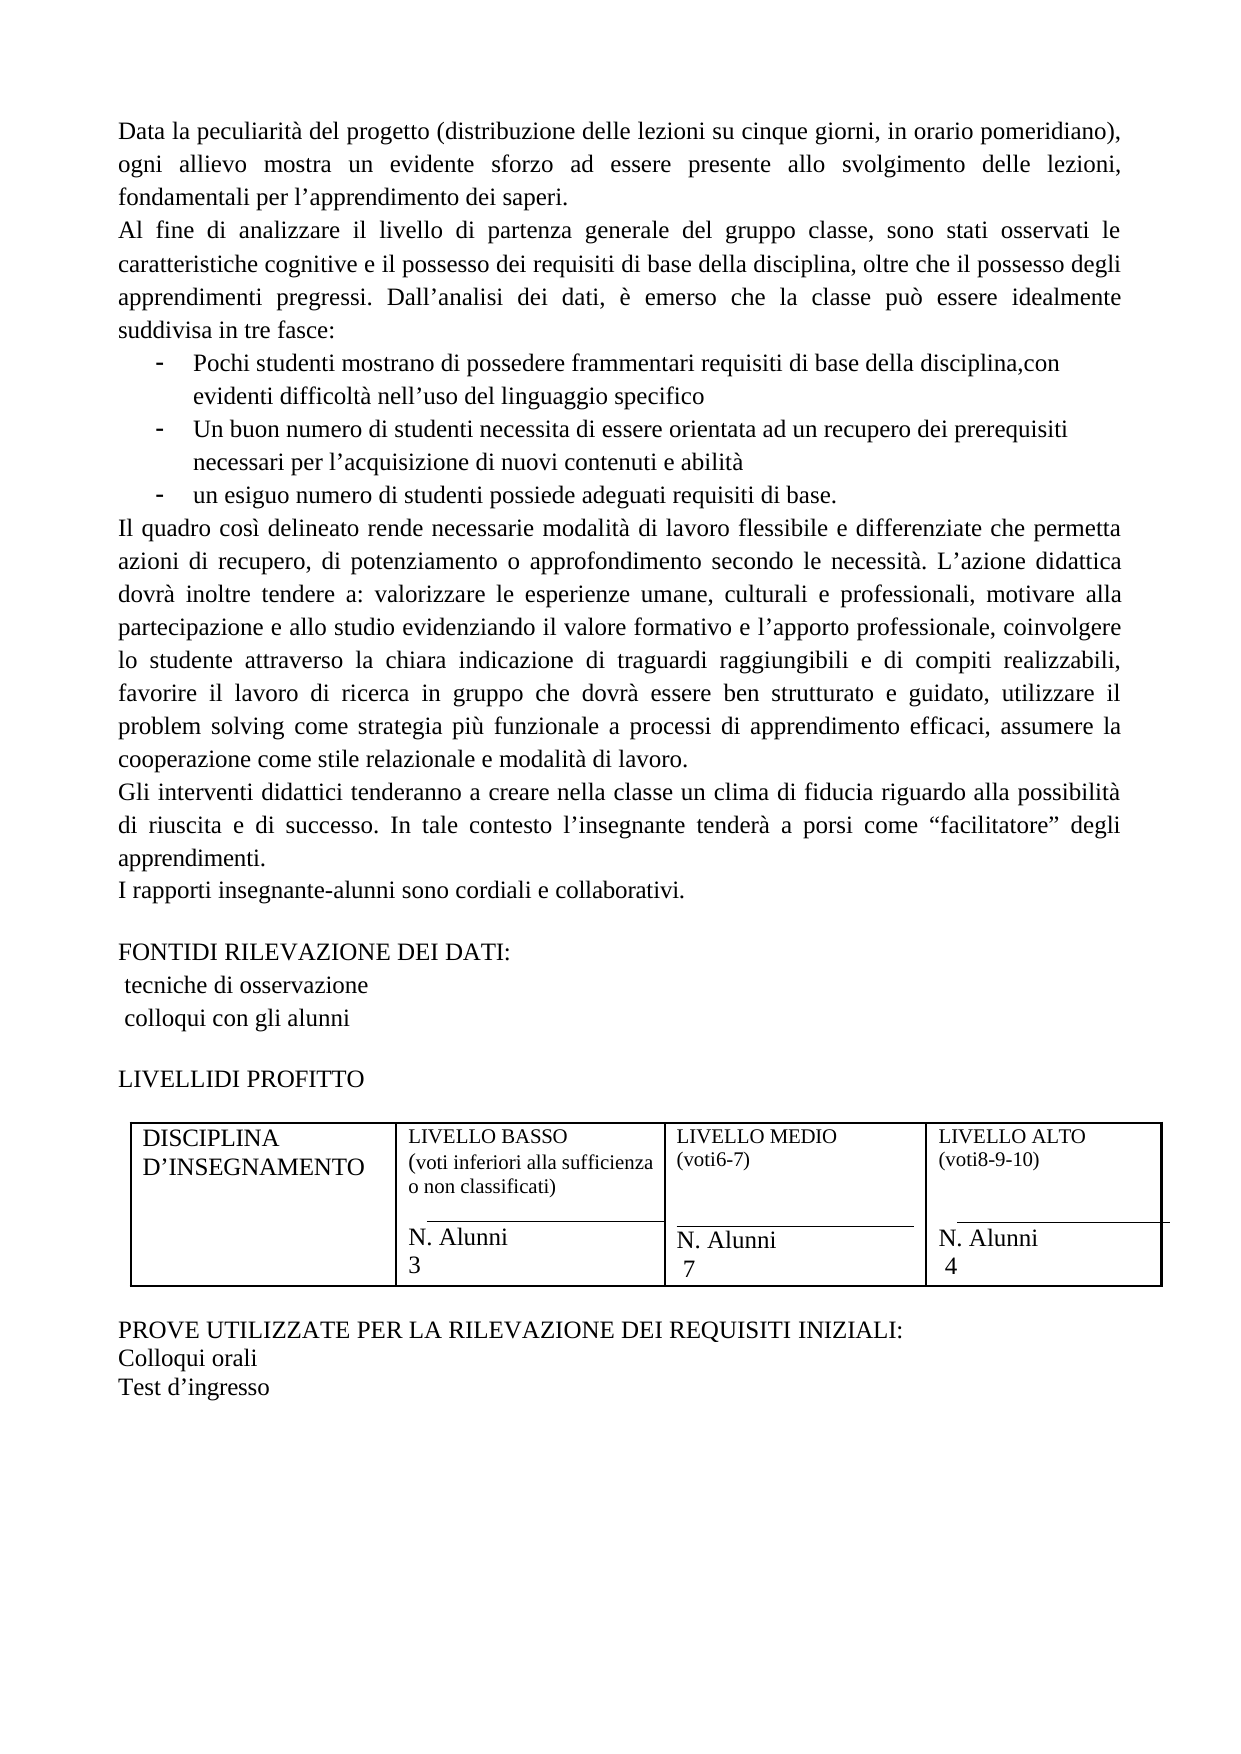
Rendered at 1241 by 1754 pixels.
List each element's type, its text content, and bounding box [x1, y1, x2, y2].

text I rapporti insegnante-alunni sono cordiali e collaborativi. [118, 876, 1173, 904]
list Pochi studenti mostrano di possedere frammentari requisiti di base della disciplina,con evidenti difficoltà nell’uso del linguaggio specifico [155, 348, 1122, 409]
text Gli interventi didattici tenderanno a creare nella classe un clima di fiducia riguardo alla possibilità di riuscita e di successo. In tale contesto l’insegnante tenderà a porsi come “facilitatore” degli apprendimenti. [118, 777, 1122, 872]
list un esiguo numero di studenti possiede adeguati requisiti di base. [155, 480, 1122, 508]
table_header LIVELLO MEDIO (voti6-7) [666, 1124, 925, 1208]
text FONTIDI RILEVAZIONE DEI DATI: [118, 937, 1173, 965]
text Il quadro così delineato rende necessarie modalità di lavoro flessibile e differenziate che permetta azioni di recupero, di potenziamento o approfondimento secondo le necessità. L’azione didattica dovrà inoltre tendere a: valorizzare le esperienze umane, culturali e professionali, motivare alla partecipazione e allo studio evidenziando il valore formativo e l’apporto professionale, coinvolgere lo studente attraverso la chiara indicazione di traguardi raggiungibili e di compiti realizzabili, favorire il lavoro di ricerca in gruppo che dovrà essere ben strutturato e guidato, utilizzare il problem solving come strategia più funzionale a processi di apprendimento efficaci, assumere la cooperazione come stile relazionale e modalità di lavoro. [118, 513, 1122, 773]
text Data la peculiarità del progetto (distribuzione delle lezioni su cinque giorni, in orario pomeridiano), ogni allievo mostra un evidente sforzo ad essere presente allo svolgimento delle lezioni, fondamentali per l’apprendimento dei saperi. [118, 116, 1122, 211]
table_header DISCIPLINA D’INSEGNAMENTO [132, 1124, 395, 1208]
table_cell [132, 1208, 395, 1285]
text Al fine di analizzare il livello di partenza generale del gruppo classe, sono stati osservati le caratteristiche cognitive e il possesso dei requisiti di base della disciplina, oltre che il possesso degli apprendimenti pregressi. Dall’analisi dei dati, è emerso che la classe può essere idealmente suddivisa in tre fasce: [118, 216, 1122, 343]
text LIVELLIDI PROFITTO [118, 1064, 1173, 1092]
text tecniche di osservazione colloqui con gli alunni [124, 970, 445, 1031]
table_header LIVELLO BASSO (voti inferiori alla sufficienza o non classificati) [397, 1124, 664, 1208]
text PROVE UTILIZZATE PER LA RILEVAZIONE DEI REQUISITI INIZIALI: [118, 1315, 1173, 1344]
table_cell N. Alunni 3 [397, 1208, 664, 1285]
table_cell N. Alunni 4 [927, 1208, 1160, 1285]
table_header LIVELLO ALTO (voti8-9-10) [927, 1124, 1160, 1208]
list Un buon numero di studenti necessita di essere orientata ad un recupero dei prerequisiti necessari per l’acquisizione di nuovi contenuti e abilità [155, 414, 1122, 476]
table_cell N. Alunni 7 [666, 1208, 925, 1285]
text Colloqui orali Test d’ingresso [118, 1344, 298, 1401]
